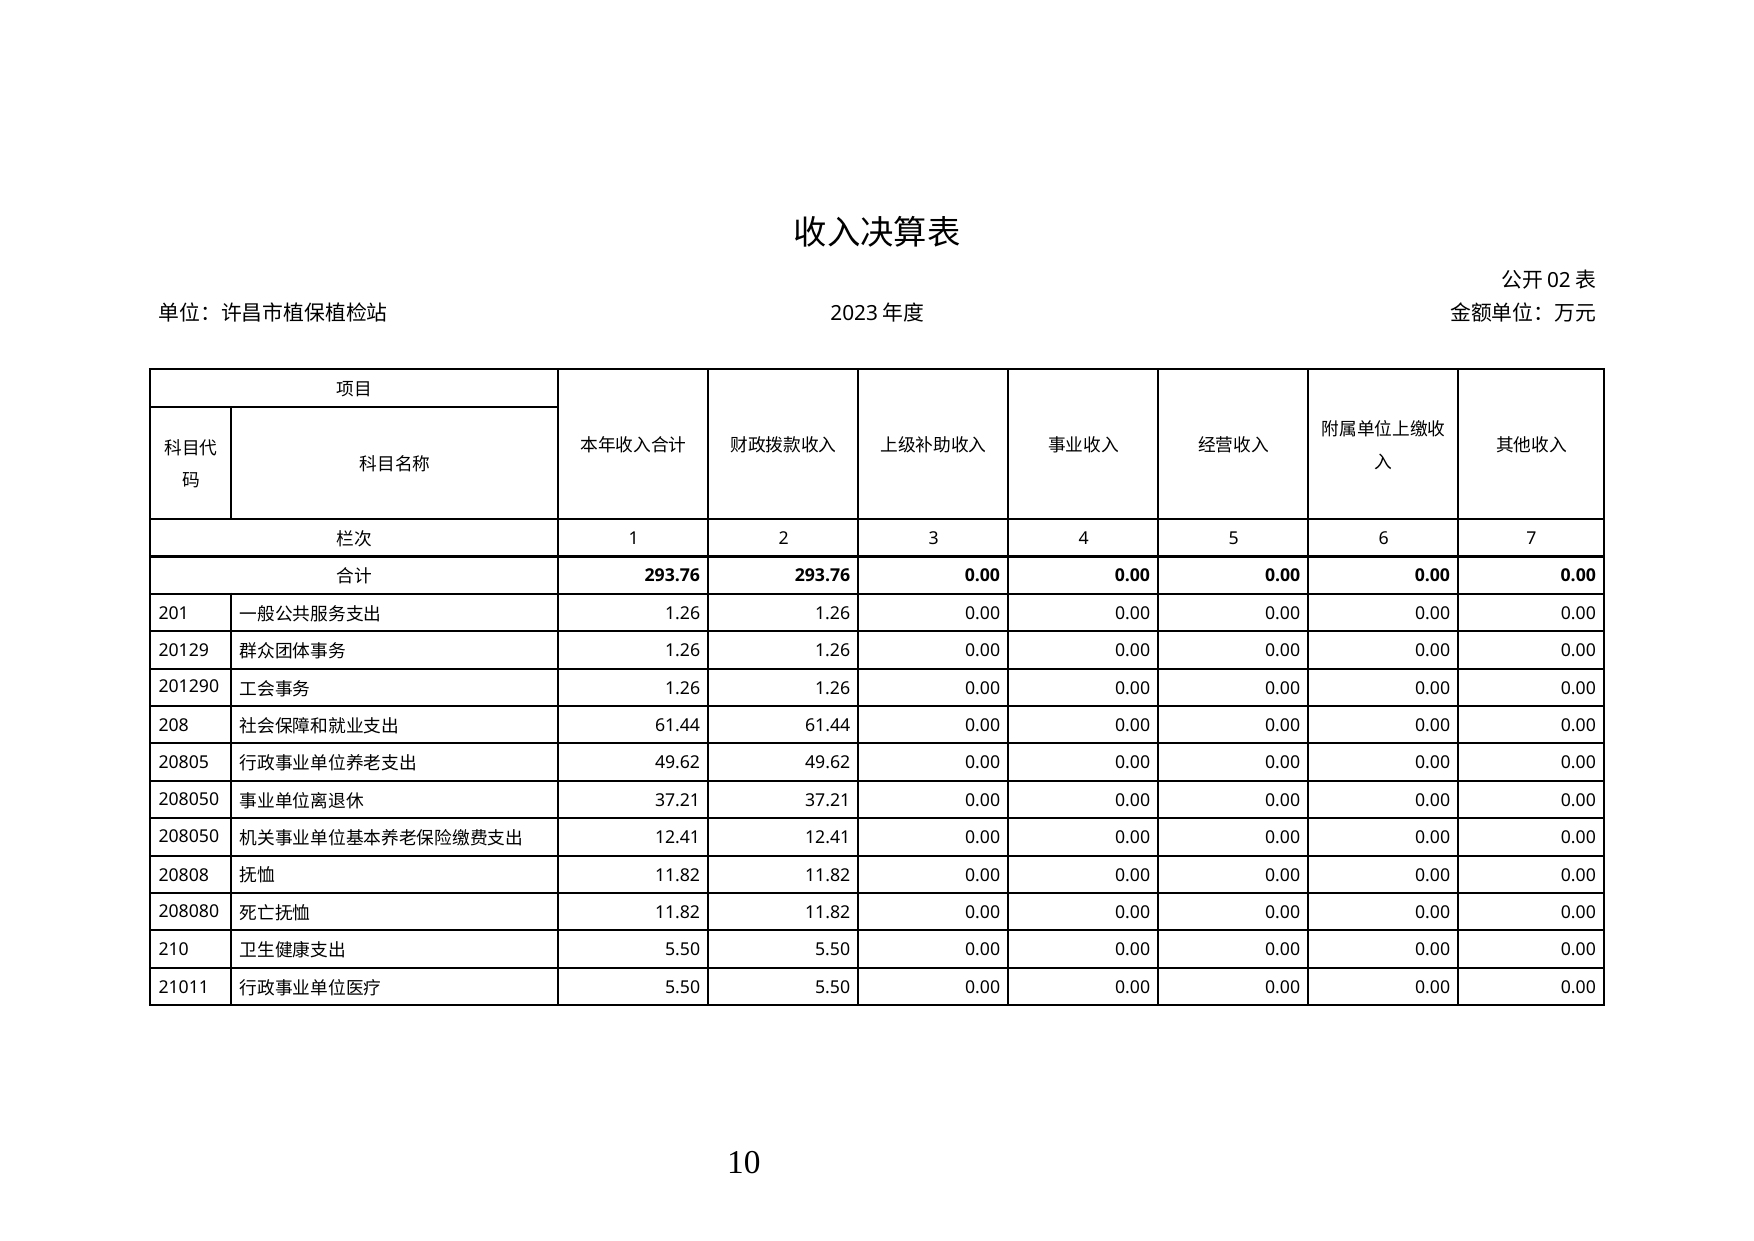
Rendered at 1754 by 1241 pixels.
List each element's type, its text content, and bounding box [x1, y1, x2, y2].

table_header 附属单位上缴收入 [1309, 370, 1457, 518]
table_cell 5 [1159, 520, 1307, 555]
table_cell 61.44 [709, 707, 857, 742]
table_cell 6 [1309, 520, 1457, 555]
table_cell 61.44 [559, 707, 707, 742]
table_cell 0.00 [859, 744, 1007, 780]
table_cell 12.41 [709, 819, 857, 854]
table_cell 5.50 [709, 931, 857, 967]
table_cell 0.00 [859, 931, 1007, 967]
table_cell 行政事业单位医疗 [232, 969, 557, 1004]
table_cell 0.00 [1459, 782, 1603, 817]
table_cell 0.00 [1159, 894, 1307, 929]
table_cell 0.00 [1459, 670, 1603, 705]
table_cell 0.00 [1159, 931, 1307, 967]
table_cell 群众团体事务 [232, 632, 557, 667]
table_cell 0.00 [1309, 894, 1457, 929]
table_cell 0.00 [1459, 707, 1603, 742]
table_cell 0.00 [1309, 744, 1457, 780]
table_cell 0.00 [859, 670, 1007, 705]
table_cell 0.00 [859, 595, 1007, 630]
table_cell 2 [709, 520, 857, 555]
table_cell 37.21 [709, 782, 857, 817]
table_cell 5.50 [709, 969, 857, 1004]
table_cell 0.00 [1009, 744, 1157, 780]
table_cell 事业单位离退休 [232, 782, 557, 817]
table_header 本年收入合计 [559, 370, 707, 518]
table_cell 0.00 [1159, 707, 1307, 742]
table_cell 12.41 [559, 819, 707, 854]
table_cell 11.82 [709, 857, 857, 892]
table_cell 0.00 [1459, 931, 1603, 967]
table_cell 0.00 [859, 632, 1007, 667]
table_cell 0.00 [1009, 894, 1157, 929]
table_cell 0.00 [1309, 595, 1457, 630]
table_cell 0.00 [1159, 595, 1307, 630]
table_header 其他收入 [1459, 370, 1603, 518]
table_cell 0.00 [1309, 931, 1457, 967]
table_cell 金额单位：万元 [981, 295, 1604, 328]
table_cell 0.00 [859, 782, 1007, 817]
table_cell 2012906 [151, 670, 230, 705]
table_cell 1.26 [559, 595, 707, 630]
table_cell 0.00 [1309, 782, 1457, 817]
table_cell 合计 [151, 558, 557, 593]
table_header 项目 [151, 370, 557, 406]
table_cell 21011 [151, 969, 230, 1004]
table_cell 1.26 [709, 670, 857, 705]
table_header 经营收入 [1159, 370, 1307, 518]
table_cell 栏次 [151, 520, 557, 555]
table_cell 0.00 [1009, 931, 1157, 967]
table_cell 科目名称 [232, 408, 557, 518]
table_cell 0.00 [1009, 595, 1157, 630]
table_cell 0.00 [1009, 670, 1157, 705]
table_cell 37.21 [559, 782, 707, 817]
table_cell 0.00 [1009, 969, 1157, 1004]
table_cell 一般公共服务支出 [232, 595, 557, 630]
table_header 事业收入 [1009, 370, 1157, 518]
table_cell 0.00 [1459, 969, 1603, 1004]
table_cell 4 [1009, 520, 1157, 555]
table_cell 2080801 [151, 894, 230, 929]
table_cell 单位：许昌市植保植检站 [150, 295, 773, 328]
table_cell 0.00 [1159, 969, 1307, 1004]
table_cell 0.00 [1009, 632, 1157, 667]
table_cell 0.00 [1309, 969, 1457, 1004]
table_cell 2023年度 [773, 295, 981, 328]
table_cell 0.00 [1159, 744, 1307, 780]
table_cell 1.26 [559, 632, 707, 667]
table_cell 0.00 [1159, 632, 1307, 667]
table_cell 0.00 [1159, 782, 1307, 817]
table_cell 机关事业单位基本养老保险缴费支出 [232, 819, 557, 854]
table_header 财政拨款收入 [709, 370, 857, 518]
table_cell 0.00 [1309, 670, 1457, 705]
table_cell 0.00 [1309, 707, 1457, 742]
text 收入决算表 [150, 198, 1604, 263]
table_cell 2080502 [151, 782, 230, 817]
table_cell 0.00 [1309, 857, 1457, 892]
table_header 公开02表 [150, 263, 1604, 295]
table_cell 1.26 [709, 632, 857, 667]
table_cell 0.00 [859, 558, 1007, 593]
table_cell 2080505 [151, 819, 230, 854]
table_cell 49.62 [559, 744, 707, 780]
table_cell 210 [151, 931, 230, 967]
table_cell 0.00 [859, 857, 1007, 892]
table_cell 0.00 [1009, 819, 1157, 854]
table_cell 0.00 [859, 819, 1007, 854]
table_cell 0.00 [1009, 558, 1157, 593]
table_cell 0.00 [1459, 819, 1603, 854]
table_cell 0.00 [859, 894, 1007, 929]
table_cell 5.50 [559, 969, 707, 1004]
table_cell 208 [151, 707, 230, 742]
table_cell 0.00 [1009, 857, 1157, 892]
table_cell 20805 [151, 744, 230, 780]
table_cell 293.76 [709, 558, 857, 593]
table_cell 20808 [151, 857, 230, 892]
table_cell 293.76 [559, 558, 707, 593]
table_cell 0.00 [1459, 894, 1603, 929]
table_cell 工会事务 [232, 670, 557, 705]
table_cell 卫生健康支出 [232, 931, 557, 967]
table_cell 5.50 [559, 931, 707, 967]
table_cell 1.26 [559, 670, 707, 705]
table_cell 0.00 [859, 969, 1007, 1004]
table_cell 201 [151, 595, 230, 630]
table_cell 1.26 [709, 595, 857, 630]
table_cell 0.00 [1309, 819, 1457, 854]
table_cell 0.00 [1309, 558, 1457, 593]
table_cell 11.82 [559, 857, 707, 892]
table_cell 0.00 [1159, 819, 1307, 854]
table_cell 0.00 [1159, 670, 1307, 705]
table_cell 0.00 [1009, 782, 1157, 817]
table_cell 0.00 [1309, 632, 1457, 667]
table_cell 0.00 [1459, 632, 1603, 667]
table_cell 行政事业单位养老支出 [232, 744, 557, 780]
table_cell 20129 [151, 632, 230, 667]
table_cell 死亡抚恤 [232, 894, 557, 929]
table_cell 49.62 [709, 744, 857, 780]
table_cell 0.00 [859, 707, 1007, 742]
table_cell 11.82 [559, 894, 707, 929]
table_cell 科目代码 [151, 408, 230, 518]
table_cell 抚恤 [232, 857, 557, 892]
table_cell 0.00 [1159, 558, 1307, 593]
table_cell 3 [859, 520, 1007, 555]
table_cell 0.00 [1459, 744, 1603, 780]
table_cell 7 [1459, 520, 1603, 555]
table_cell 0.00 [1459, 558, 1603, 593]
table_cell 0.00 [1459, 595, 1603, 630]
table_cell 0.00 [1459, 857, 1603, 892]
table_cell 11.82 [709, 894, 857, 929]
table_header 上级补助收入 [859, 370, 1007, 518]
table_cell 1 [559, 520, 707, 555]
table_cell 0.00 [1159, 857, 1307, 892]
table_cell 社会保障和就业支出 [232, 707, 557, 742]
table_cell 0.00 [1009, 707, 1157, 742]
